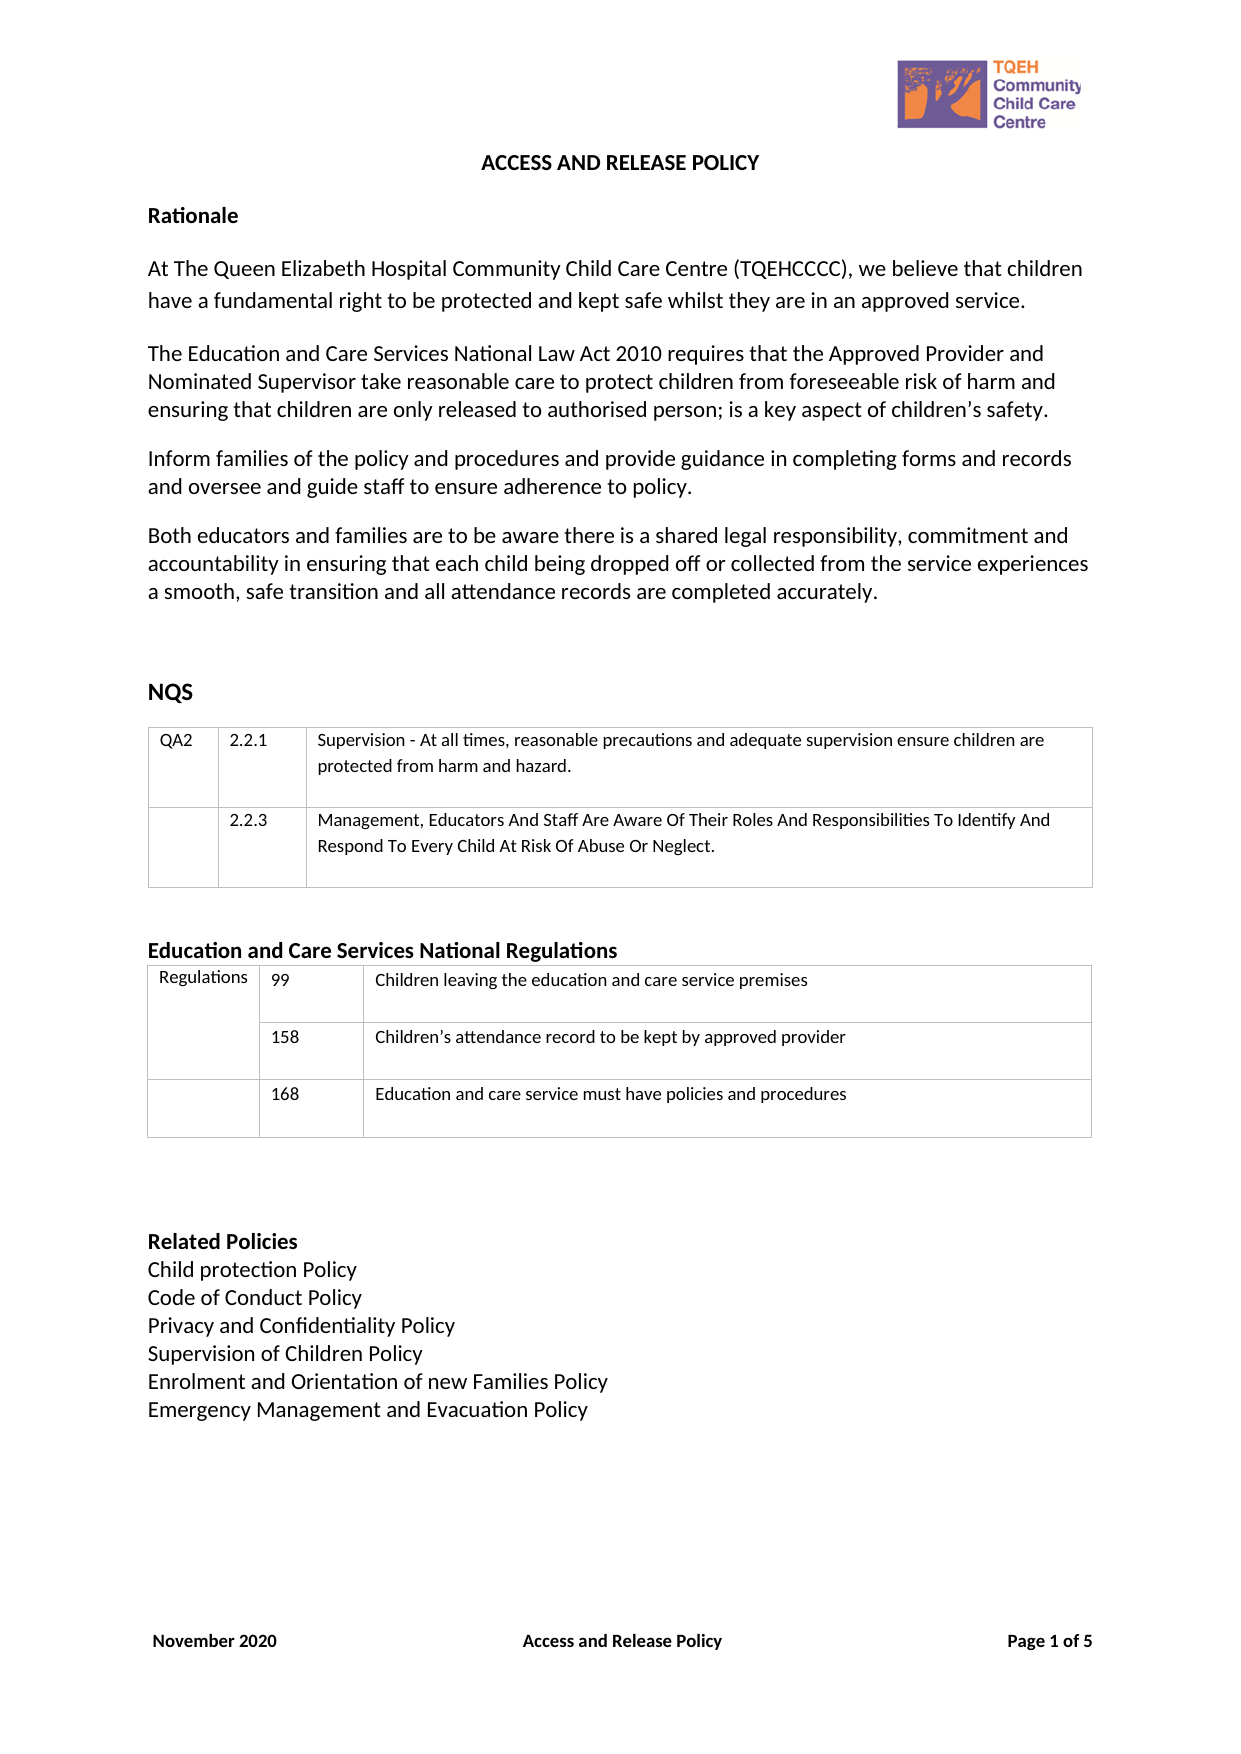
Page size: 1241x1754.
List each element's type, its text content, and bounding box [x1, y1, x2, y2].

table_header Children leaving the education and care service premises [364, 966, 1091, 1022]
text NQS [148, 676, 1092, 706]
text Enrolment and Orientation of new Families Policy [148, 1367, 1092, 1395]
text The Education and Care Services National Law Act 2010 requires that the Approved Provider and Nominated Supervisor take reasonable care to protect children from foreseeable risk of harm and ensuring that children are only released to authorised person; is a key aspect of children’s safety. [148, 339, 1092, 423]
table_header QA2 [149, 728, 218, 807]
text Supervision of Children Policy [148, 1339, 1092, 1367]
table_cell [149, 808, 218, 887]
text ACCESS AND RELEASE POLICY [148, 148, 1092, 176]
text Privacy and Confidentiality Policy [148, 1311, 1092, 1339]
text Child protection Policy [148, 1255, 1092, 1283]
table_cell 2.2.3 [219, 808, 306, 887]
text Both educators and families are to be aware there is a shared legal responsibility, commitment and accountability in ensuring that each child being dropped off or collected from the service experiences a smooth, safe transition and all attendance records are completed accurately. [148, 521, 1092, 605]
table_header 2.2.1 [219, 728, 306, 807]
picture [893, 55, 1081, 130]
table_header Supervision - At all times, reasonable precautions and adequate supervision ensure children are protected from harm and hazard. [307, 728, 1092, 807]
table_cell Management, Educators And Staff Are Aware Of Their Roles And Responsibilities To Identify And Respond To Every Child At Risk Of Abuse Or Neglect. [307, 808, 1092, 887]
table_header 99 [260, 966, 363, 1022]
text Emergency Management and Evacuation Policy [148, 1395, 1092, 1423]
text Inform families of the policy and procedures and provide guidance in completing forms and records and oversee and guide staff to ensure adherence to policy. [148, 444, 1092, 500]
text Code of Conduct Policy [148, 1283, 1092, 1311]
table_cell 168 [260, 1080, 363, 1137]
table_cell Education and care service must have policies and procedures [364, 1080, 1091, 1137]
text Education and Care Services National Regulations [148, 937, 1092, 965]
text At The Queen Elizabeth Hospital Community Child Care Centre (TQEHCCCC), we believe that children have a fundamental right to be protected and kept safe whilst they are in an approved service. [148, 254, 1092, 314]
table_header Regulations [148, 966, 259, 1079]
table_cell Children’s attendance record to be kept by approved provider [364, 1023, 1091, 1079]
text Related Policies [148, 1227, 1092, 1255]
table_cell 158 [260, 1023, 363, 1079]
table_cell [148, 1080, 259, 1137]
text Rationale [148, 201, 1092, 229]
